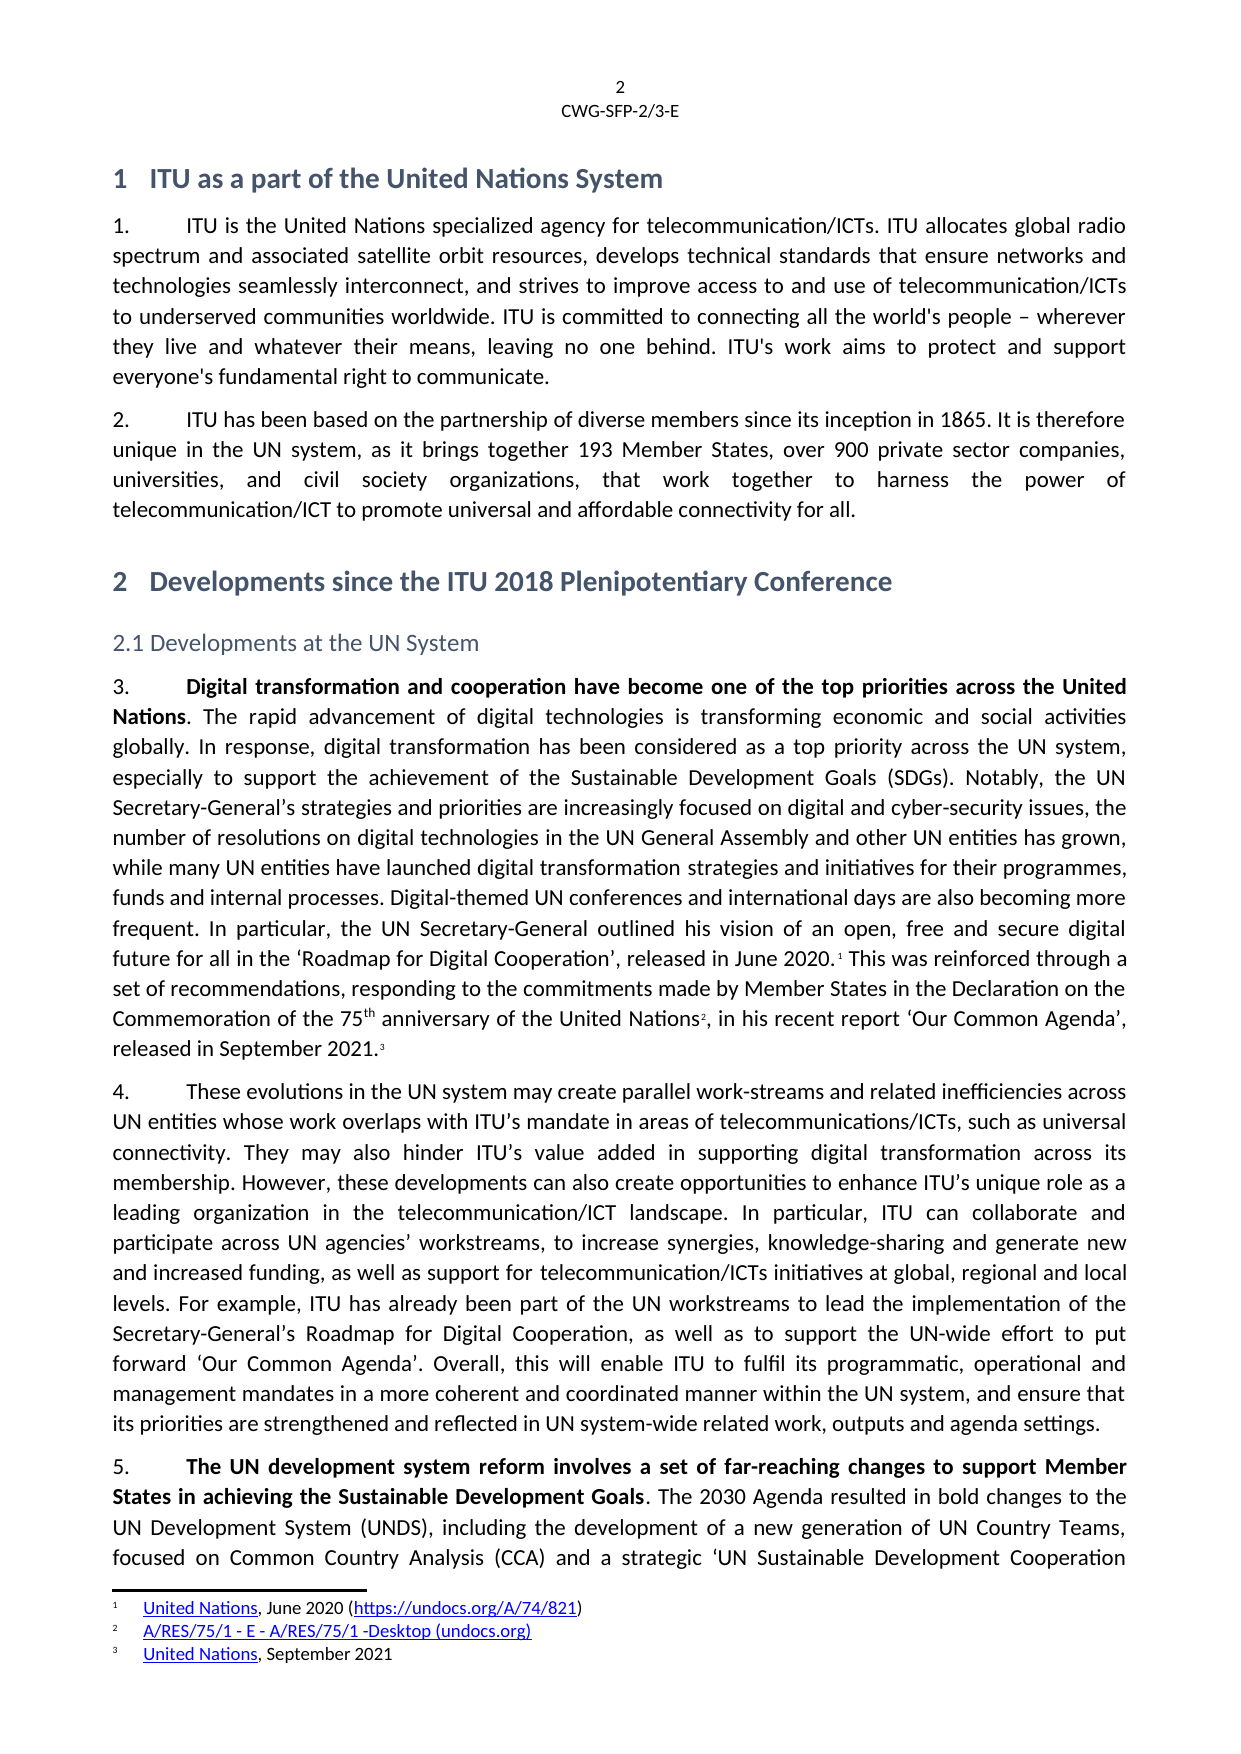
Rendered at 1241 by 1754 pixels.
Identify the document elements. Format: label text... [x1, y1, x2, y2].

subtitle Developments since the ITU 2018 Plenipotentiary Conference [112, 563, 1128, 599]
text ITU has been based on the partnership of diverse members since its inception in 1865. It is therefore unique in the UN system, as it brings together 193 Member States, over 900 private sector companies, universities, and civil society organizations, that work together to harness the power of telecommunication/ICT to promote universal and affordable connectivity for all. [112, 405, 1128, 523]
text Digital transformation and cooperation have become one of the top priorities across the United Nations. The rapid advancement of digital technologies is transforming economic and social activities globally. In response, digital transformation has been considered as a top priority across the UN system, especially to support the achievement of the Sustainable Development Goals (SDGs). Notably, the UN Secretary-General’s strategies and priorities are increasingly focused on digital and cyber-security issues, the number of resolutions on digital technologies in the UN General Assembly and other UN entities has grown, while many UN entities have launched digital transformation strategies and initiatives for their programmes, funds and internal processes. Digital-themed UN conferences and international days are also becoming more frequent. In particular, the UN Secretary-General outlined his vision of an open, free and secure digital future for all in the ‘Roadmap for Digital Cooperation’, released in June 2020. This was reinforced through a set of recommendations, responding to the commitments made by Member States in the Declaration on the Commemoration of the 75th anniversary of the United Nations, in his recent report ‘Our Common Agenda’, released in September 2021. [112, 672, 1128, 1063]
text These evolutions in the UN system may create parallel work-streams and related inefficiencies across UN entities whose work overlaps with ITU’s mandate in areas of telecommunications/ICTs, such as universal connectivity. They may also hinder ITU’s value added in supporting digital transformation across its membership. However, these developments can also create opportunities to enhance ITU’s unique role as a leading organization in the telecommunication/ICT landscape. In particular, ITU can collaborate and participate across UN agencies’ workstreams, to increase synergies, knowledge-sharing and generate new and increased funding, as well as support for telecommunication/ICTs initiatives at global, regional and local levels. For example, ITU has already been part of the UN workstreams to lead the implementation of the Secretary-General’s Roadmap for Digital Cooperation, as well as to support the UN-wide effort to put forward ‘Our Common Agenda’. Overall, this will enable ITU to fulfil its programmatic, operational and management mandates in a more coherent and coordinated manner within the UN system, and ensure that its priorities are strengthened and reflected in UN system-wide related work, outputs and agenda settings. [112, 1077, 1128, 1438]
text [112, 1452, 1128, 1571]
text Developments at the UN System [112, 627, 1128, 657]
text ITU is the United Nations specialized agency for telecommunication/ICTs. ITU allocates global radio spectrum and associated satellite orbit resources, develops technical standards that ensure networks and technologies seamlessly interconnect, and strives to improve access to and use of telecommunication/ICTs to underserved communities worldwide. ITU is committed to connecting all the world's people – wherever they live and whatever their means, leaving no one behind. ITU's work aims to protect and support everyone's fundamental right to communicate. [112, 211, 1128, 390]
subtitle ITU as a part of the United Nations System [112, 160, 1128, 196]
